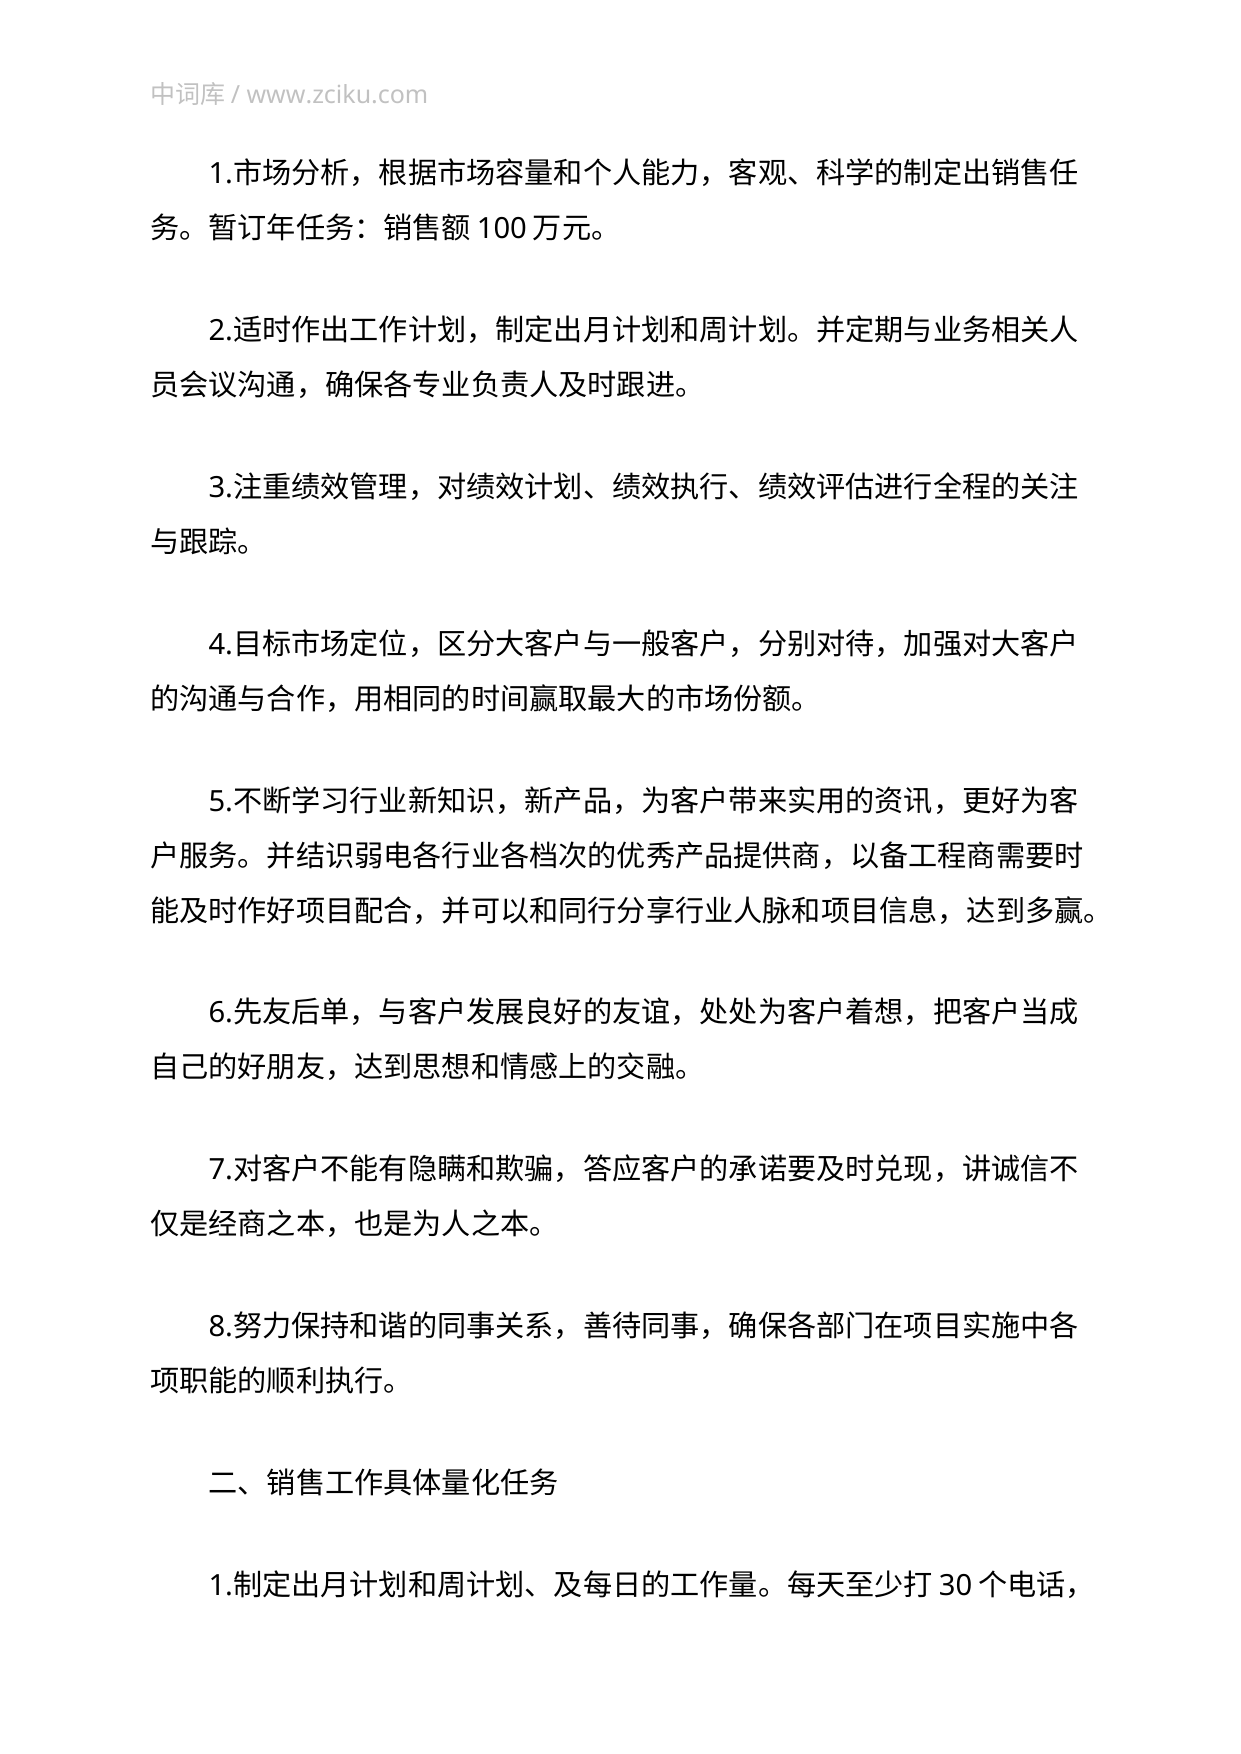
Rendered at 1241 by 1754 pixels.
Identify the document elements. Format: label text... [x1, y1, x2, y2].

text 8.努力保持和谐的同事关系，善待同事，确保各部门在项目实施中各项职能的顺利执行。 [150, 1302, 1090, 1400]
text 1.市场分析，根据市场容量和个人能力，客观、科学的制定出销售任务。暂订年任务：销售额100万元。 [150, 150, 1090, 247]
text 2.适时作出工作计划，制定出月计划和周计划。并定期与业务相关人员会议沟通，确保各专业负责人及时跟进。 [150, 307, 1090, 404]
text 7.对客户不能有隐瞒和欺骗，答应客户的承诺要及时兑现，讲诚信不仅是经商之本，也是为人之本。 [150, 1146, 1090, 1243]
text 二、销售工作具体量化任务 [150, 1459, 1090, 1502]
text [150, 1561, 1090, 1603]
text 3.注重绩效管理，对绩效计划、绩效执行、绩效评估进行全程的关注与跟踪。 [150, 464, 1090, 561]
text 5.不断学习行业新知识，新产品，为客户带来实用的资讯，更好为客户服务。并结识弱电各行业各档次的优秀产品提供商，以备工程商需要时能及时作好项目配合，并可以和同行分享行业人脉和项目信息，达到多赢。 [150, 777, 1090, 929]
text 4.目标市场定位，区分大客户与一般客户，分别对待，加强对大客户的沟通与合作，用相同的时间赢取最大的市场份额。 [150, 621, 1090, 718]
text 6.先友后单，与客户发展良好的友谊，处处为客户着想，把客户当成自己的好朋友，达到思想和情感上的交融。 [150, 989, 1090, 1086]
